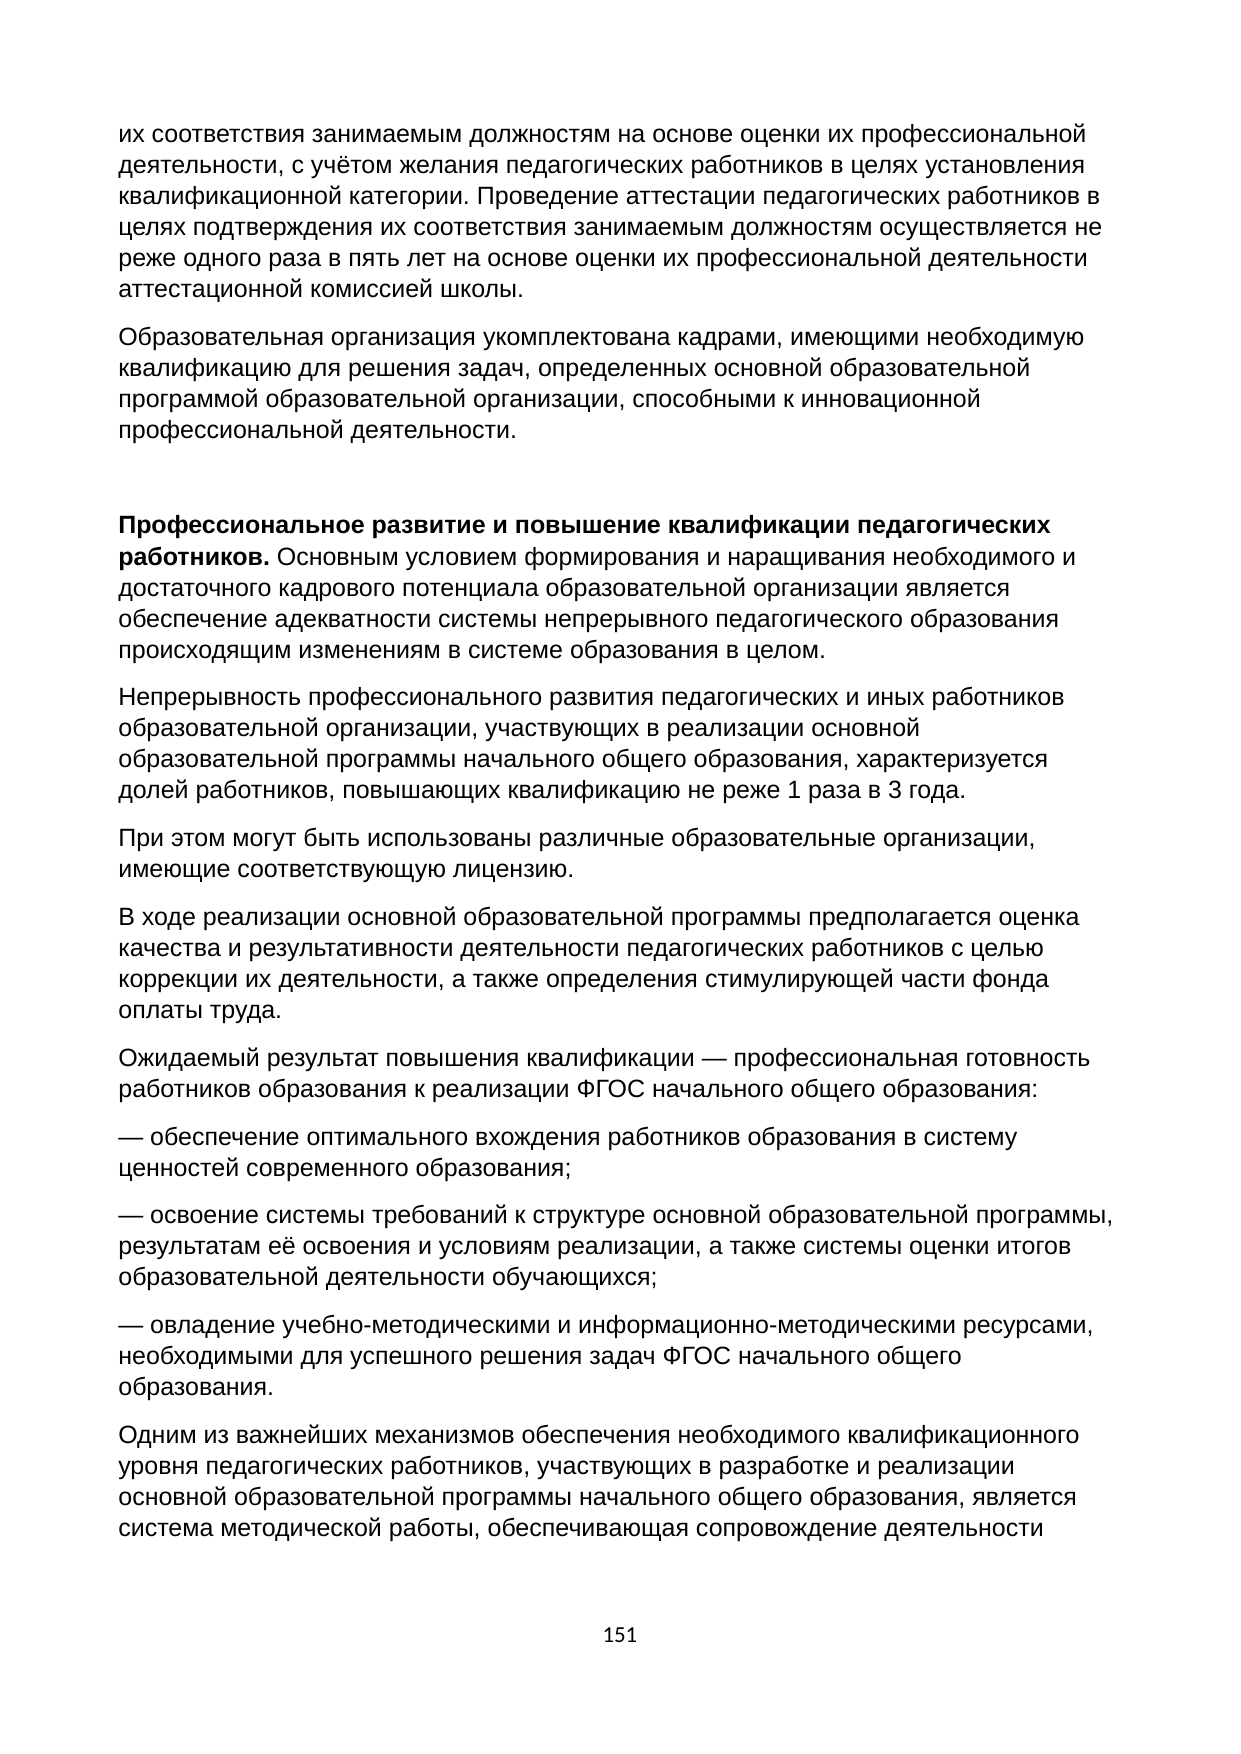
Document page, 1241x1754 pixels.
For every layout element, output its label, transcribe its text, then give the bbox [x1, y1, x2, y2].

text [118, 119, 1123, 303]
text В ходе реализации основной образовательной программы предполагается оценка качества и результативности деятельности педагогических работников с целью коррекции их деятельности, а также определения стимулирующей части фонда оплаты труда. [118, 902, 1123, 1024]
text Непрерывность профессионального развития педагогических и иных работников образовательной организации, участвующих в реализации основной образовательной программы начального общего образования, характеризуется долей работников, повышающих квалификацию не реже 1 раза в 3 года. [118, 682, 1123, 804]
text — обеспечение оптимального вхождения работников образования в систему ценностей современного образования; [118, 1122, 1123, 1181]
text — овладение учебно-методическими и информационно-методическими ресурсами, необходимыми для успешного решения задач ФГОС начального общего образования. [118, 1310, 1123, 1401]
text При этом могут быть использованы различные образовательные организации, имеющие соответствующую лицензию. [118, 823, 1123, 883]
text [118, 1420, 1123, 1542]
text — освоение системы требований к структуре основной образовательной программы, результатам её освоения и условиям реализации, а также системы оценки итогов образовательной деятельности обучающихся; [118, 1200, 1123, 1291]
text Образовательная организация укомплектована кадрами, имеющими необходимую квалификацию для решения задач, определенных основной образовательной программой образовательной организации, способными к инновационной профессиональной деятельности. [118, 322, 1123, 444]
text Профессиональное развитие и повышение квалификации педагогических работников. Основным условием формирования и наращивания необходимого и достаточного кадрового потенциала образовательной организации является обеспечение адекватности системы непрерывного педагогического образования происходящим изменениям в системе образования в целом. [118, 511, 1123, 663]
text Ожидаемый результат повышения квалификации — профессиональная готовность работников образования к реализации ФГОС начального общего образования: [118, 1043, 1123, 1103]
